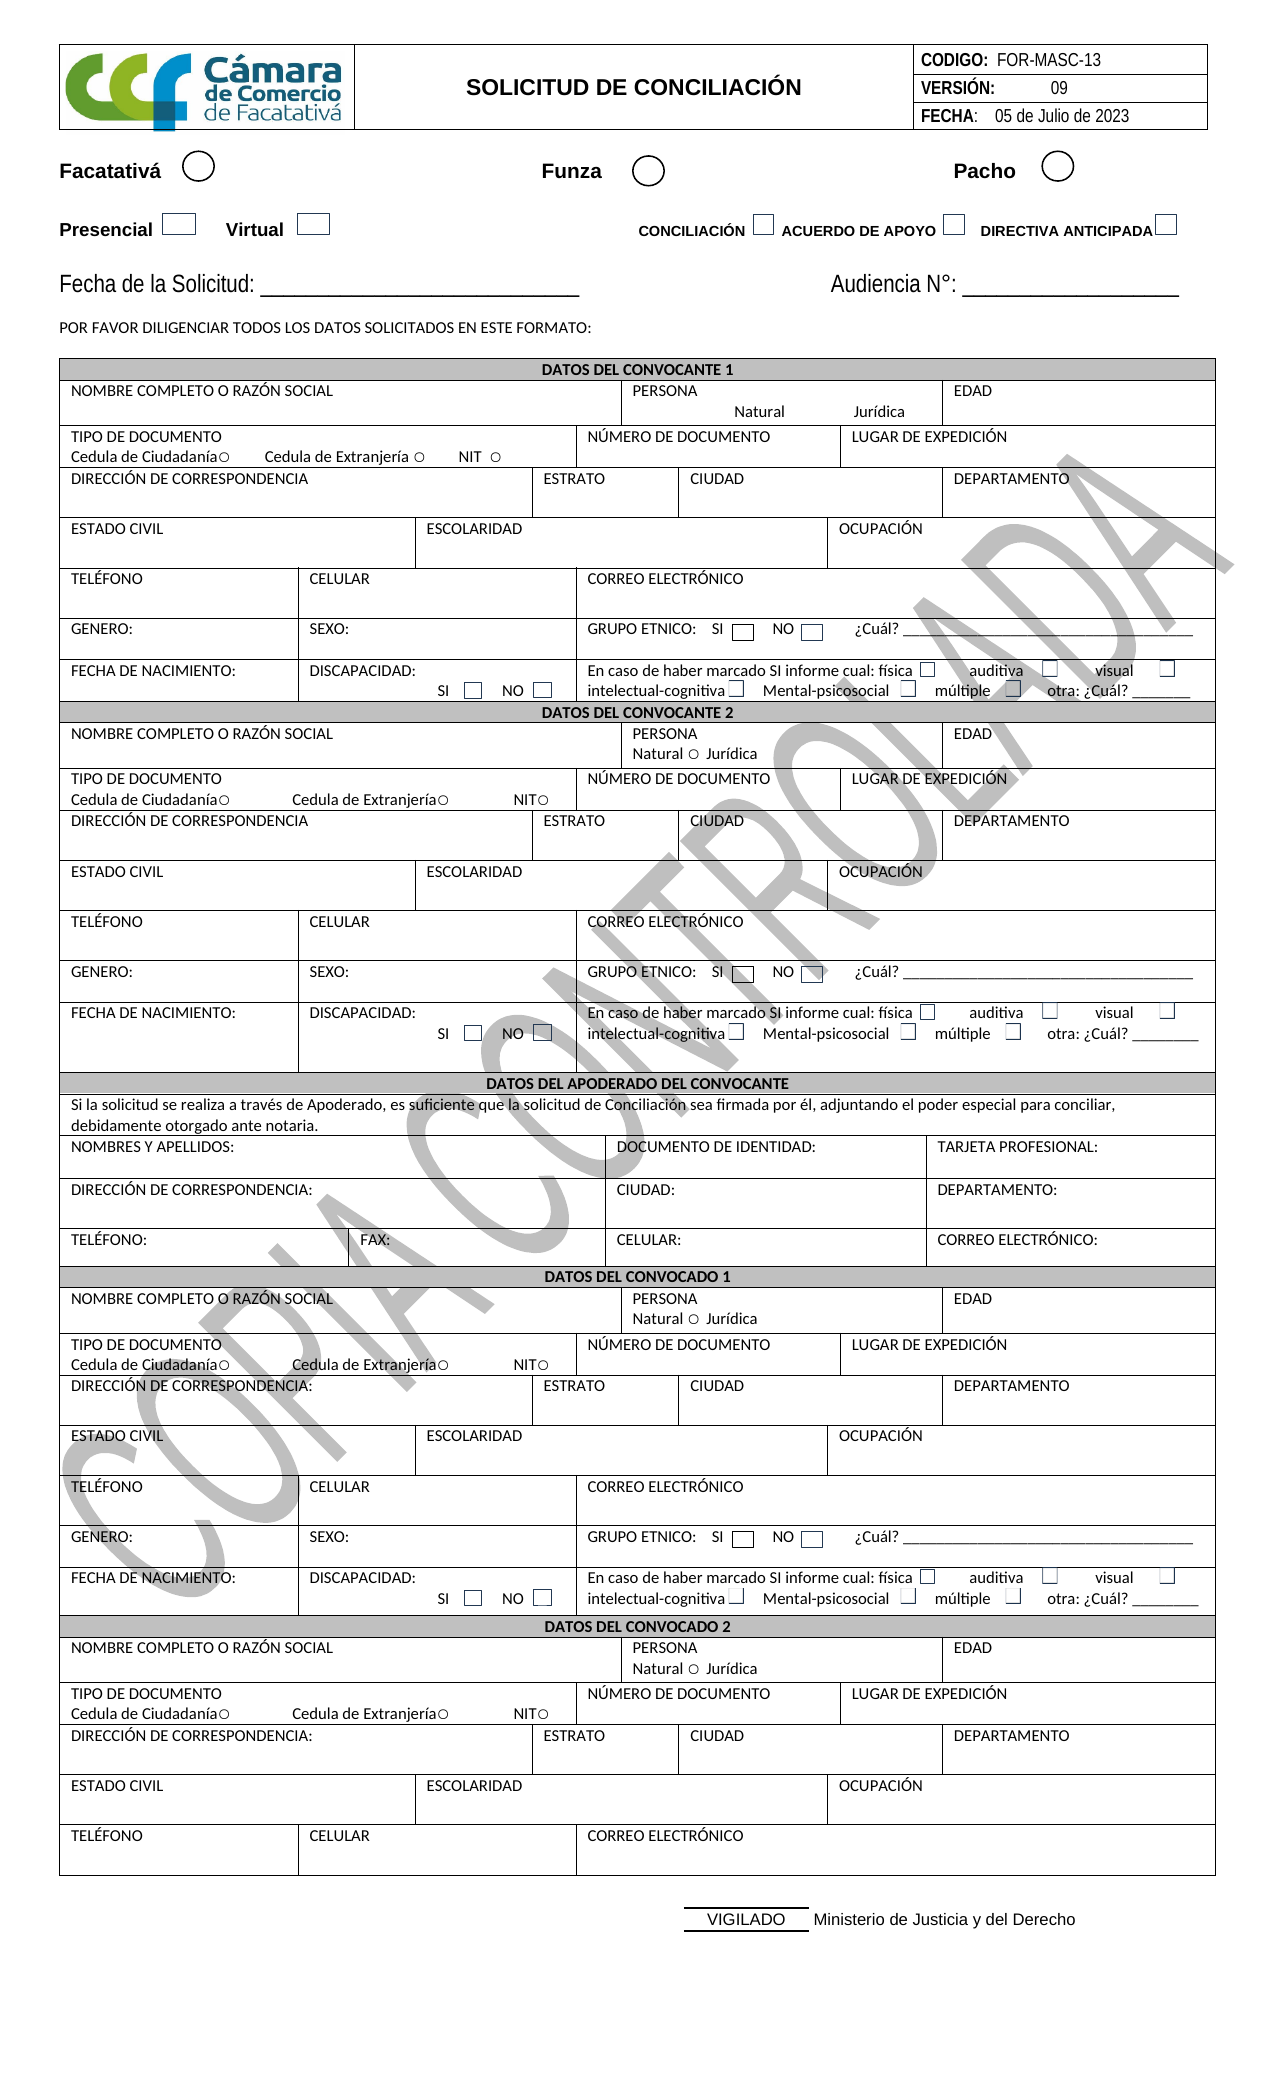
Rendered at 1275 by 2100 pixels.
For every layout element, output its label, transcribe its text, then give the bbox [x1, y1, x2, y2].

table_cell DISCAPACIDAD: SI NO [299, 1003, 576, 1072]
table_cell DEPARTAMENTO: [927, 1179, 1215, 1228]
table_cell DIRECCIÓN DE CORRESPONDENCIA [60, 468, 532, 517]
table_cell DATOS DEL APODERADO DEL CONVOCANTE [60, 1073, 1215, 1093]
table_cell NÚMERO DE DOCUMENTO [577, 1334, 840, 1374]
table_cell DIRECCIÓN DE CORRESPONDENCIA: [60, 1725, 532, 1774]
picture [1042, 660, 1058, 677]
picture [1159, 660, 1175, 677]
picture [1005, 1023, 1021, 1040]
table_cell FAX: [349, 1229, 605, 1266]
table_cell EDAD [943, 723, 1215, 768]
table_cell CIUDAD [679, 1376, 942, 1425]
picture [728, 680, 744, 697]
text Presencial Virtual CONCILIACIÓN ACUERDO DE APOYO DIRECTIVA ANTICIPADA [59, 218, 1216, 240]
table_cell ESTRATO [533, 468, 678, 517]
text Facatativá Funza Pacho [660, 158, 1052, 182]
picture [728, 1588, 744, 1604]
table_cell SEXO: [299, 619, 576, 659]
table_cell CELULAR: [606, 1229, 926, 1266]
table_cell GENERO: [60, 619, 298, 659]
text Fecha de la Solicitud: ____________________________ Audiencia N°: ___________________ [59, 269, 1216, 297]
text Facatativá Funza Pacho [1063, 158, 1216, 182]
table_cell ESCOLARIDAD [416, 1775, 827, 1824]
table_cell CELULAR [299, 1825, 576, 1874]
table_cell DISCAPACIDAD: SI NO [299, 1568, 576, 1615]
table_cell GRUPO ETNICO: SI NO ¿Cuál? ___________________________________ [577, 1526, 1215, 1567]
table_cell CORREO ELECTRÓNICO [577, 569, 1215, 617]
picture [1042, 1567, 1058, 1584]
picture [1042, 1002, 1058, 1019]
table_cell PERSONA Natural Jurídica [622, 381, 942, 425]
table_cell DATOS DEL CONVOCADO 2 [60, 1616, 1215, 1637]
table_cell TIPO DE DOCUMENTO Cedula de Ciudadanía Cedula de Extranjería NIT [60, 1334, 576, 1374]
table_cell CIUDAD: [606, 1179, 926, 1228]
table_cell OCUPACIÓN [828, 861, 1215, 910]
table_cell TELÉFONO [60, 911, 298, 960]
table_cell CIUDAD [679, 1725, 942, 1774]
table_cell EDAD [943, 381, 1215, 425]
table_cell OCUPACIÓN [828, 1426, 1215, 1475]
table_cell DEPARTAMENTO [943, 811, 1215, 860]
table_cell FECHA DE NACIMIENTO: [60, 1568, 298, 1615]
table_cell FECHA DE NACIMIENTO: [60, 660, 298, 701]
table_cell DEPARTAMENTO [943, 1725, 1215, 1774]
table_cell FECHA DE NACIMIENTO: [60, 1003, 298, 1072]
table_cell DIRECCIÓN DE CORRESPONDENCIA: [60, 1179, 605, 1228]
table_cell CIUDAD [679, 811, 942, 860]
table_cell SEXO: [299, 961, 576, 1002]
table_cell ESCOLARIDAD [416, 518, 827, 567]
table_cell NÚMERO DE DOCUMENTO [577, 426, 840, 467]
table_cell ESTRATO [533, 1725, 678, 1774]
table_cell PERSONA Natural Jurídica [622, 1638, 942, 1682]
picture [900, 1588, 916, 1604]
table_cell PERSONA Natural Jurídica [622, 723, 942, 768]
table_cell TIPO DE DOCUMENTO Cedula de Ciudadanía Cedula de Extranjería NIT [60, 426, 576, 467]
table_cell ESTRATO [533, 1376, 678, 1425]
table_cell DIRECCIÓN DE CORRESPONDENCIA: [60, 1376, 532, 1425]
table_cell GRUPO ETNICO: SI NO ¿Cuál? ___________________________________ [577, 619, 1215, 659]
picture [900, 1023, 916, 1040]
table_cell GENERO: [60, 961, 298, 1002]
table_cell En caso de haber marcado SI informe cual: física auditiva visual intelectual-cognitiva Mental-psicosocial múltiple otra: ¿Cuál? _______ [577, 660, 1215, 701]
table_cell Si la solicitud se realiza a través de Apoderado, es suficiente que la solicitud de Conciliación sea firmada por él, adjuntando el poder especial para conciliar, debidamente otorgado ante notaria. [60, 1095, 1215, 1135]
table_cell NOMBRE COMPLETO O RAZÓN SOCIAL [60, 723, 621, 768]
table_cell ESCOLARIDAD [416, 861, 827, 910]
table_cell ESTRATO [533, 811, 678, 860]
table_cell NÚMERO DE DOCUMENTO [577, 1683, 840, 1724]
table_cell TELÉFONO [60, 569, 298, 617]
table_cell CORREO ELECTRÓNICO [577, 1476, 1215, 1525]
table_cell CORREO ELECTRÓNICO: [927, 1229, 1215, 1266]
table_cell NOMBRES Y APELLIDOS: [60, 1136, 605, 1178]
table_cell LUGAR DE EXPEDICIÓN [841, 1683, 1215, 1724]
table_cell SEXO: [299, 1526, 576, 1567]
table_cell LUGAR DE EXPEDICIÓN [841, 1334, 1215, 1374]
table_cell TIPO DE DOCUMENTO Cedula de Ciudadanía Cedula de Extranjería NIT [60, 769, 576, 810]
table_cell GENERO: [60, 1526, 298, 1567]
picture [1159, 1002, 1175, 1019]
picture [1005, 680, 1021, 697]
text Facatativá Funza Pacho [59, 158, 193, 182]
table_cell CELULAR [299, 911, 576, 960]
table_cell GRUPO ETNICO: SI NO ¿Cuál? ___________________________________ [577, 961, 1215, 1002]
table_cell ESTADO CIVIL [60, 1775, 415, 1824]
table_cell DEPARTAMENTO [943, 468, 1215, 517]
table_cell LUGAR DE EXPEDICIÓN [841, 426, 1215, 467]
table_cell EDAD [943, 1288, 1215, 1333]
table_cell TIPO DE DOCUMENTO Cedula de Ciudadanía Cedula de Extranjería NIT [60, 1683, 576, 1724]
table_cell PERSONA Natural Jurídica [622, 1288, 942, 1333]
table_cell CIUDAD [679, 468, 942, 517]
table_cell OCUPACIÓN [828, 1775, 1215, 1824]
table_cell TELÉFONO [60, 1825, 298, 1874]
picture [65, 130, 345, 135]
picture [728, 1023, 744, 1040]
picture [900, 680, 916, 697]
table_cell OCUPACIÓN [828, 518, 1215, 567]
table_cell ESTADO CIVIL [60, 861, 415, 910]
table_cell DOCUMENTO DE IDENTIDAD: [606, 1136, 926, 1178]
table_cell DATOS DEL CONVOCADO 1 [60, 1267, 1215, 1287]
table_cell NÚMERO DE DOCUMENTO [577, 769, 840, 810]
text POR FAVOR DILIGENCIAR TODOS LOS DATOS SOLICITADOS EN ESTE FORMATO: [59, 318, 1216, 338]
table_cell En caso de haber marcado SI informe cual: física auditiva visual intelectual-cognitiva Mental-psicosocial múltiple otra: ¿Cuál? ________ [577, 1003, 1215, 1072]
table_cell DISCAPACIDAD: SI NO [299, 660, 576, 701]
table_cell CELULAR [299, 569, 576, 617]
table_cell LUGAR DE EXPEDICIÓN [841, 769, 1215, 810]
text Facatativá Funza Pacho [204, 158, 637, 182]
table_cell CELULAR [299, 1476, 576, 1525]
table_cell DEPARTAMENTO [943, 1376, 1215, 1425]
table_cell TELÉFONO: [60, 1229, 348, 1266]
table_cell NOMBRE COMPLETO O RAZÓN SOCIAL [60, 1288, 621, 1333]
table_cell TELÉFONO [60, 1476, 298, 1525]
table_cell CORREO ELECTRÓNICO [577, 911, 1215, 960]
table_cell ESTADO CIVIL [60, 518, 415, 567]
table_cell EDAD [943, 1638, 1215, 1682]
table_cell ESTADO CIVIL [60, 1426, 415, 1475]
table_cell CORREO ELECTRÓNICO [577, 1825, 1215, 1874]
table_cell NOMBRE COMPLETO O RAZÓN SOCIAL [60, 1638, 621, 1682]
table_cell En caso de haber marcado SI informe cual: física auditiva visual intelectual-cognitiva Mental-psicosocial múltiple otra: ¿Cuál? ________ [577, 1568, 1215, 1615]
table_cell ESCOLARIDAD [416, 1426, 827, 1475]
table_cell DIRECCIÓN DE CORRESPONDENCIA [60, 811, 532, 860]
table_cell TARJETA PROFESIONAL: [927, 1136, 1215, 1178]
table_cell DATOS DEL CONVOCANTE 2 [60, 702, 1215, 722]
table_cell NOMBRE COMPLETO O RAZÓN SOCIAL [60, 381, 621, 425]
picture [1159, 1567, 1175, 1584]
table_header DATOS DEL CONVOCANTE 1 [60, 359, 1215, 380]
picture [65, 51, 345, 129]
picture [1005, 1588, 1021, 1604]
